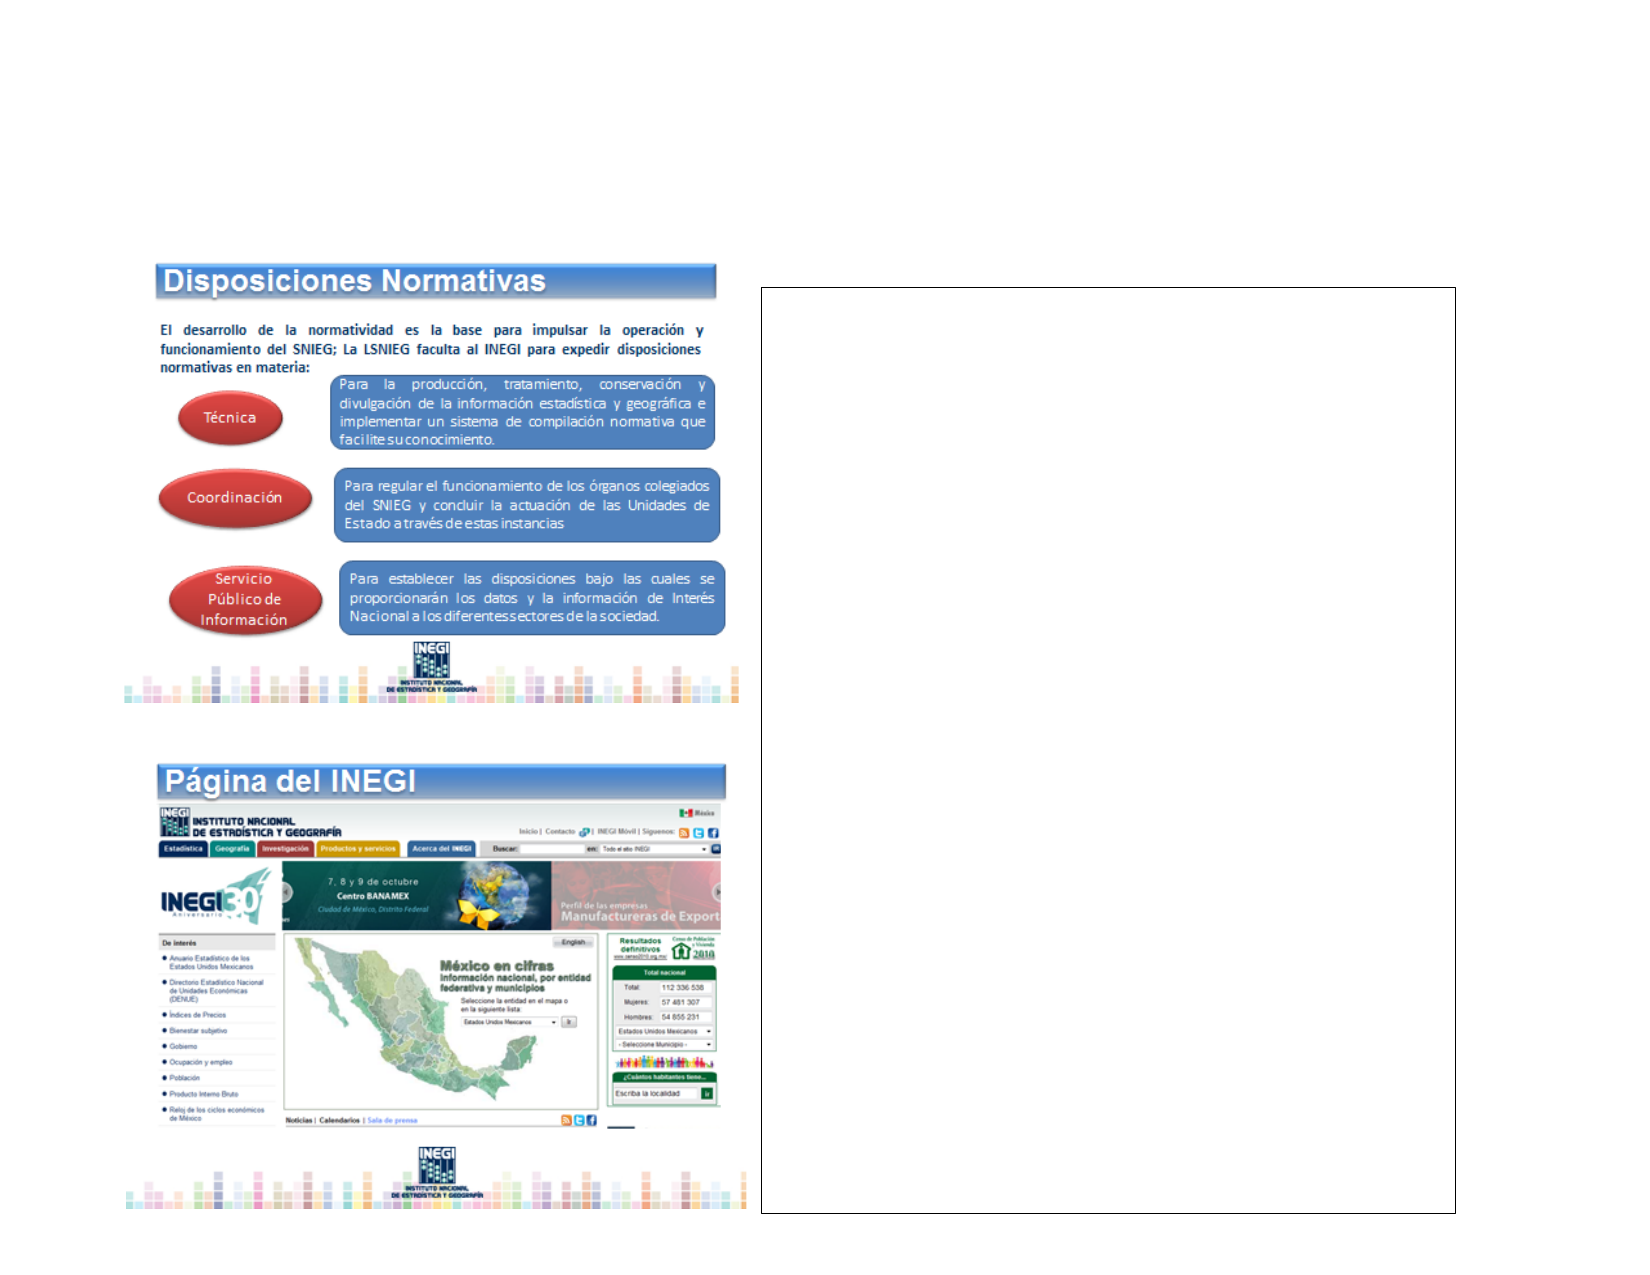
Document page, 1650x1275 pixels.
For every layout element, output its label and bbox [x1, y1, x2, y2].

picture [124, 741, 746, 1208]
picture [123, 241, 739, 700]
